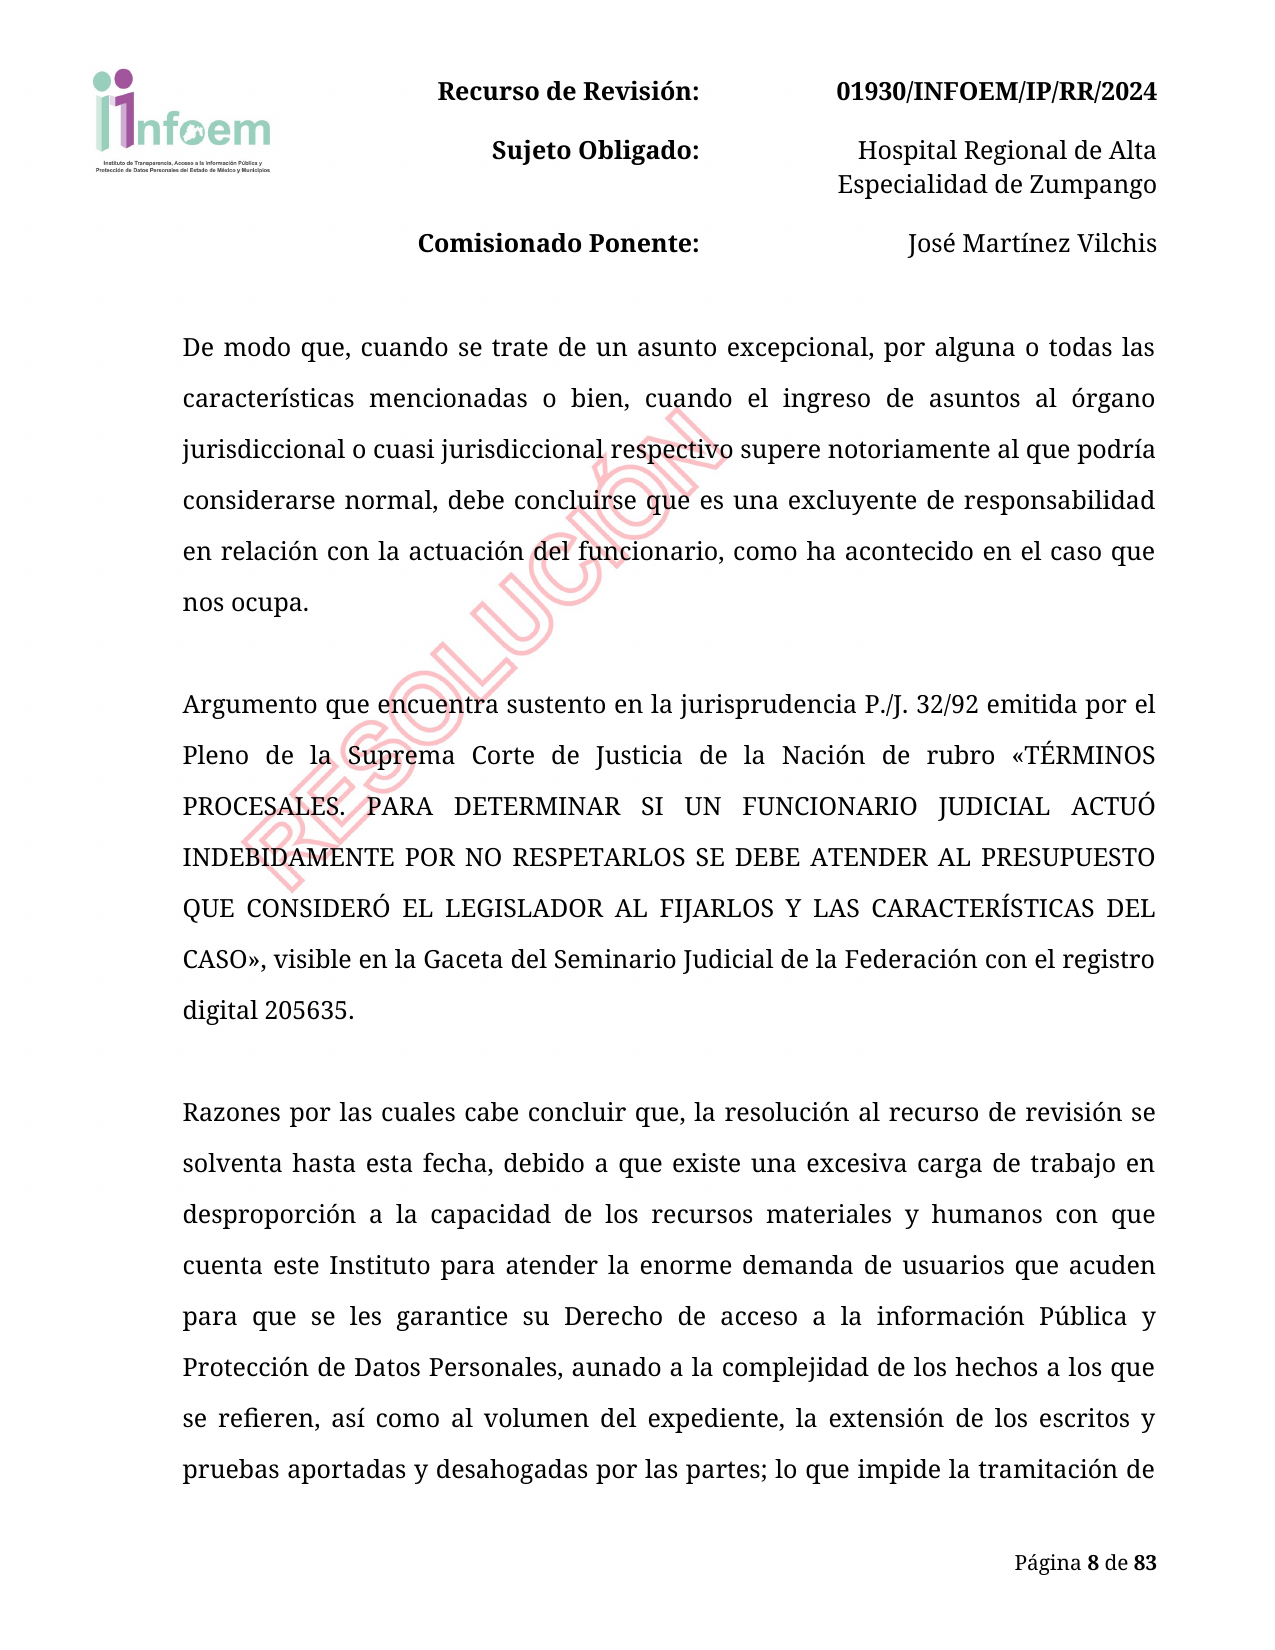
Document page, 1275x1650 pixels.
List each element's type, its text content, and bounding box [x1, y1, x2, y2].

picture [5, 25, 940, 1241]
text Argumento que encuentra sustento en la jurisprudencia P./J. 32/92 emitida por el Pleno de la Suprema Corte de Justicia de la Nación de rubro «TÉRMINOS PROCESALES. PARA DETERMINAR SI UN FUNCIONARIO JUDICIAL ACTUÓ INDEBIDAMENTE POR NO RESPETARLOS SE DEBE ATENDER AL PRESUPUESTO QUE CONSIDERÓ EL LEGISLADOR AL FIJARLOS Y LAS CARACTERÍSTICAS DEL CASO», visible en la Gaceta del Seminario Judicial de la Federación con el registro digital 205635. [182, 686, 1157, 1027]
text De modo que, cuando se trate de un asunto excepcional, por alguna o todas las características mencionadas o bien, cuando el ingreso de asuntos al órgano jurisdiccional o cuasi jurisdiccional respectivo supere notoriamente al que podría considerarse normal, debe concluirse que es una excluyente de responsabilidad en relación con la actuación del funcionario, como ha acontecido en el caso que nos ocupa. [182, 329, 1157, 618]
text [182, 1095, 1157, 1486]
